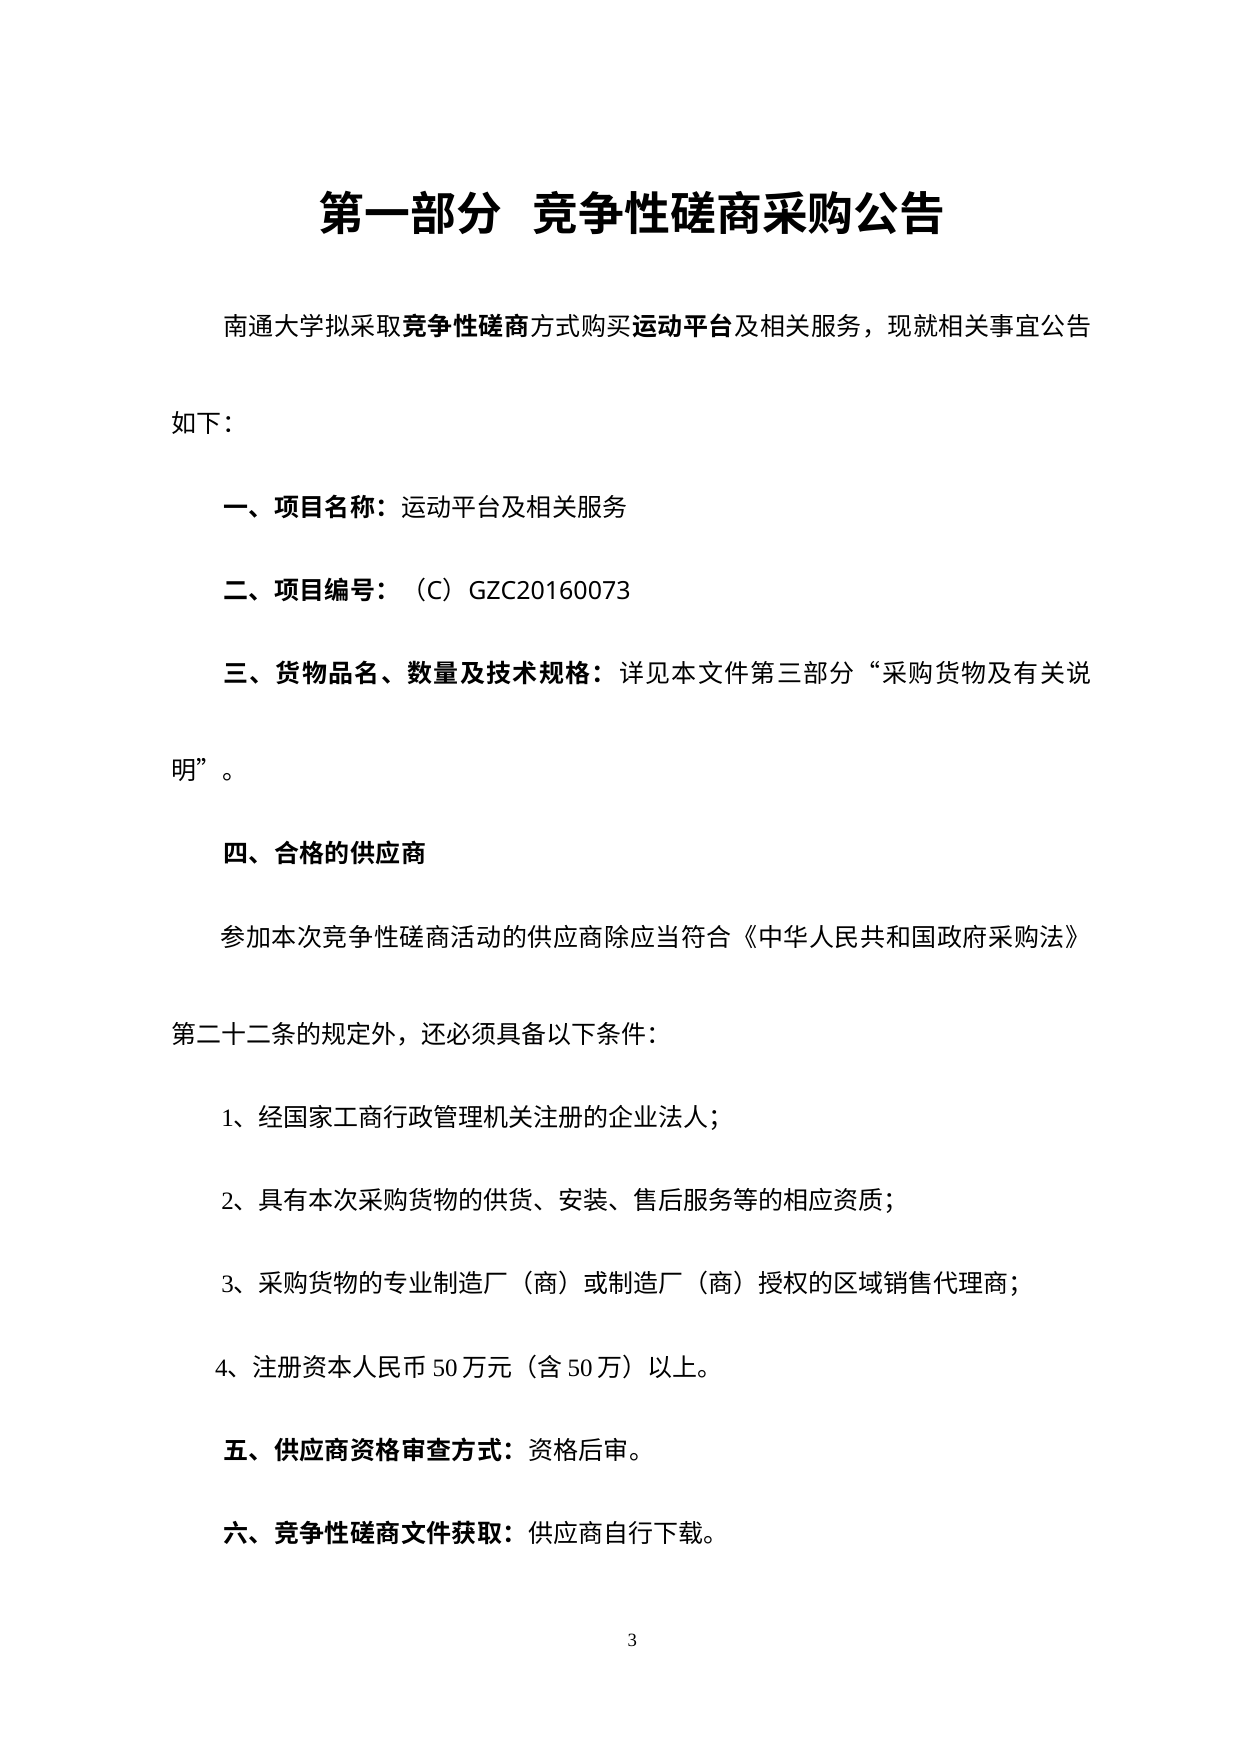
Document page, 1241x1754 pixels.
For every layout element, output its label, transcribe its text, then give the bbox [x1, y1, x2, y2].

text 南通大学拟采取竞争性磋商方式购买运动平台及相关服务，现就相关事宜公告如下： [171, 292, 1092, 454]
text 1、经国家工商行政管理机关注册的企业法人； [171, 1083, 1092, 1148]
text 三、货物品名、数量及技术规格：详见本文件第三部分“采购货物及有关说明”。 [171, 639, 1092, 801]
text 参加本次竞争性磋商活动的供应商除应当符合《中华人民共和国政府采购法》第二十二条的规定外，还必须具备以下条件： [171, 903, 1092, 1065]
text 3、采购货物的专业制造厂（商）或制造厂（商）授权的区域销售代理商； [171, 1249, 1092, 1314]
text 4、注册资本人民币50万元（含50万）以上。 [171, 1333, 1092, 1398]
text 二、项目编号：（C）GZC20160073 [171, 556, 1092, 621]
text 六、竞争性磋商文件获取：供应商自行下载。 [171, 1499, 1092, 1564]
text 2、具有本次采购货物的供货、安装、售后服务等的相应资质； [171, 1166, 1092, 1231]
text 五、供应商资格审查方式：资格后审。 [171, 1416, 1092, 1481]
text 一、项目名称：运动平台及相关服务 [171, 473, 1092, 538]
text 四、合格的供应商 [171, 819, 1092, 884]
text 第一部分 竞争性磋商采购公告 [171, 162, 1092, 259]
